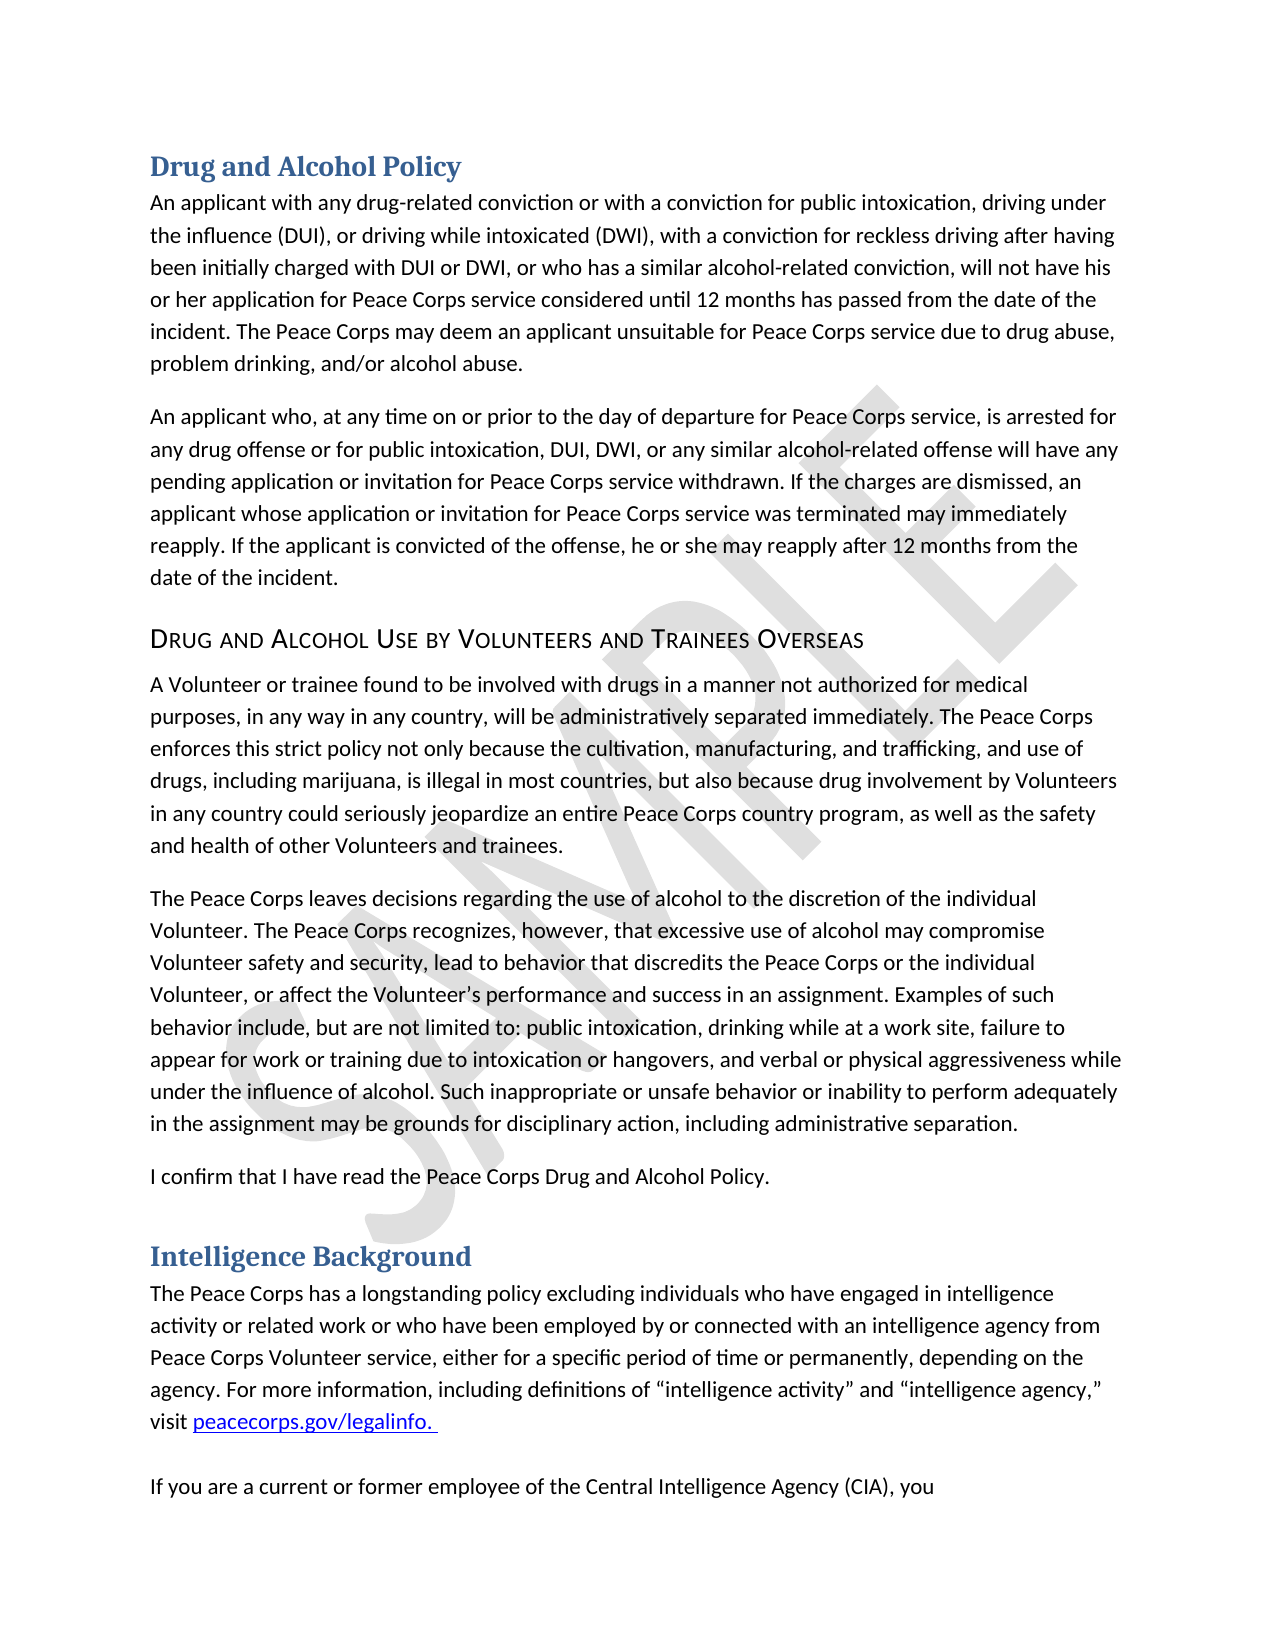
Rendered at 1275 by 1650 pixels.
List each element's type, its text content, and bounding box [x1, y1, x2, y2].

subtitle Intelligence Background [150, 1240, 1125, 1274]
subtitle Drug and Alcohol Policy [150, 150, 1125, 183]
text An applicant with any drug-related conviction or with a conviction for public intoxication, driving under the influence (DUI), or driving while intoxicated (DWI), with a conviction for reckless driving after having been initially charged with DUI or DWI, or who has a similar alcohol-related conviction, will not have his or her application for Peace Corps service considered until 12 months has passed from the date of the incident. The Peace Corps may deem an applicant unsuitable for Peace Corps service due to drug abuse, problem drinking, and/or alcohol abuse. [150, 188, 1125, 377]
text The Peace Corps leaves decisions regarding the use of alcohol to the discretion of the individual Volunteer. The Peace Corps recognizes, however, that excessive use of alcohol may compromise Volunteer safety and security, lead to behavior that discredits the Peace Corps or the individual Volunteer, or affect the Volunteer’s performance and success in an assignment. Examples of such behavior include, but are not limited to: public intoxication, drinking while at a work site, failure to appear for work or training due to intoxication or hangovers, and verbal or physical aggressiveness while under the influence of alcohol. Such inappropriate or unsafe behavior or inability to perform adequately in the assignment may be grounds for disciplinary action, including administrative separation. [150, 884, 1125, 1137]
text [150, 1279, 1125, 1500]
text An applicant who, at any time on or prior to the day of departure for Peace Corps service, is arrested for any drug offense or for public intoxication, DUI, DWI, or any similar alcohol-related offense will have any pending application or invitation for Peace Corps service withdrawn. If the charges are dismissed, an applicant whose application or invitation for Peace Corps service was terminated may immediately reapply. If the applicant is convicted of the offense, he or she may reapply after 12 months from the date of the incident. [150, 402, 1125, 591]
text A Volunteer or trainee found to be involved with drugs in a manner not authorized for medical purposes, in any way in any country, will be administratively separated immediately. The Peace Corps enforces this strict policy not only because the cultivation, manufacturing, and trafficking, and use of drugs, including marijuana, is illegal in most countries, but also because drug involvement by Volunteers in any country could seriously jeopardize an entire Peace Corps country program, as well as the safety and health of other Volunteers and trainees. [150, 670, 1125, 859]
text I confirm that I have read the Peace Corps Drug and Alcohol Policy. [150, 1162, 1125, 1190]
subtitle Drug and Alcohol Use by Volunteers and Trainees Overseas [150, 621, 1125, 656]
